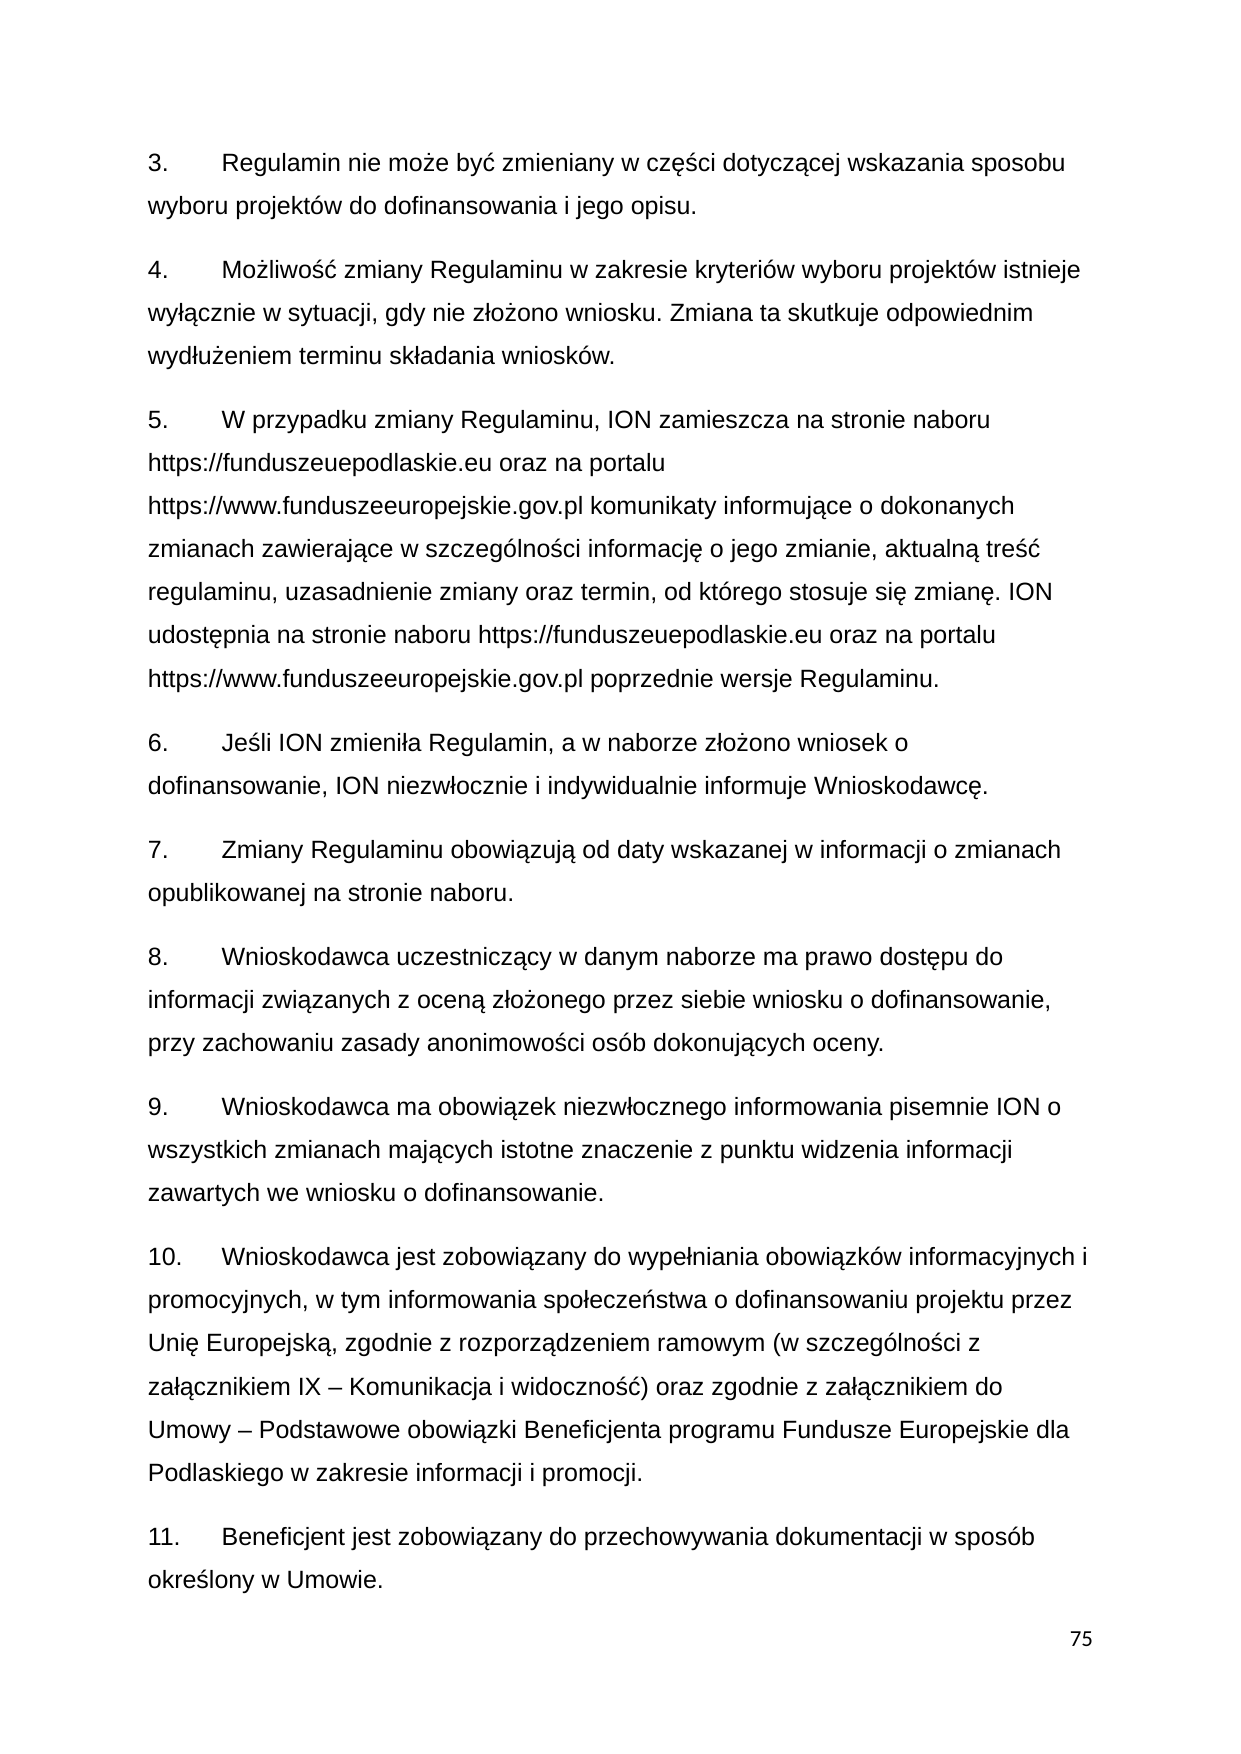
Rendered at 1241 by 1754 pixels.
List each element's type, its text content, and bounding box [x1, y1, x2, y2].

text 5. W przypadku zmiany Regulaminu, ION zamieszcza na stronie naboru https://funduszeuepodlaskie.eu oraz na portalu https://www.funduszeeuropejskie.gov.pl komunikaty informujące o dokonanych zmianach zawierające w szczególności informację o jego zmianie, aktualną treść regulaminu, uzasadnienie zmiany oraz termin, od którego stosuje się zmianę. ION udostępnia na stronie naboru https://funduszeuepodlaskie.eu oraz na portalu https://www.funduszeeuropejskie.gov.pl poprzednie wersje Regulaminu. [148, 405, 1093, 692]
text 11. Beneficjent jest zobowiązany do przechowywania dokumentacji w sposób określony w Umowie. [148, 1522, 1093, 1594]
text 4. Możliwość zmiany Regulaminu w zakresie kryteriów wyboru projektów istnieje wyłącznie w sytuacji, gdy nie złożono wniosku. Zmiana ta skutkuje odpowiednim wydłużeniem terminu składania wniosków. [148, 255, 1093, 370]
text 6. Jeśli ION zmieniła Regulamin, a w naborze złożono wniosek o dofinansowanie, ION niezwłocznie i indywidualnie informuje Wnioskodawcę. [148, 728, 1093, 799]
text 9. Wnioskodawca ma obowiązek niezwłocznego informowania pisemnie ION o wszystkich zmianach mających istotne znaczenie z punktu widzenia informacji zawartych we wniosku o dofinansowanie. [148, 1092, 1093, 1207]
text 7. Zmiany Regulaminu obowiązują od daty wskazanej w informacji o zmianach opublikowanej na stronie naboru. [148, 835, 1093, 907]
text 10. Wnioskodawca jest zobowiązany do wypełniania obowiązków informacyjnych i promocyjnych, w tym informowania społeczeństwa o dofinansowaniu projektu przez Unię Europejską, zgodnie z rozporządzeniem ramowym (w szczególności z załącznikiem IX – Komunikacja i widoczność) oraz zgodnie z załącznikiem do Umowy – Podstawowe obowiązki Beneficjenta programu Fundusze Europejskie dla Podlaskiego w zakresie informacji i promocji. [148, 1242, 1093, 1487]
text 8. Wnioskodawca uczestniczący w danym naborze ma prawo dostępu do informacji związanych z oceną złożonego przez siebie wniosku o dofinansowanie, przy zachowaniu zasady anonimowości osób dokonujących oceny. [148, 942, 1093, 1057]
text 3. Regulamin nie może być zmieniany w części dotyczącej wskazania sposobu wyboru projektów do dofinansowania i jego opisu. [148, 148, 1093, 219]
